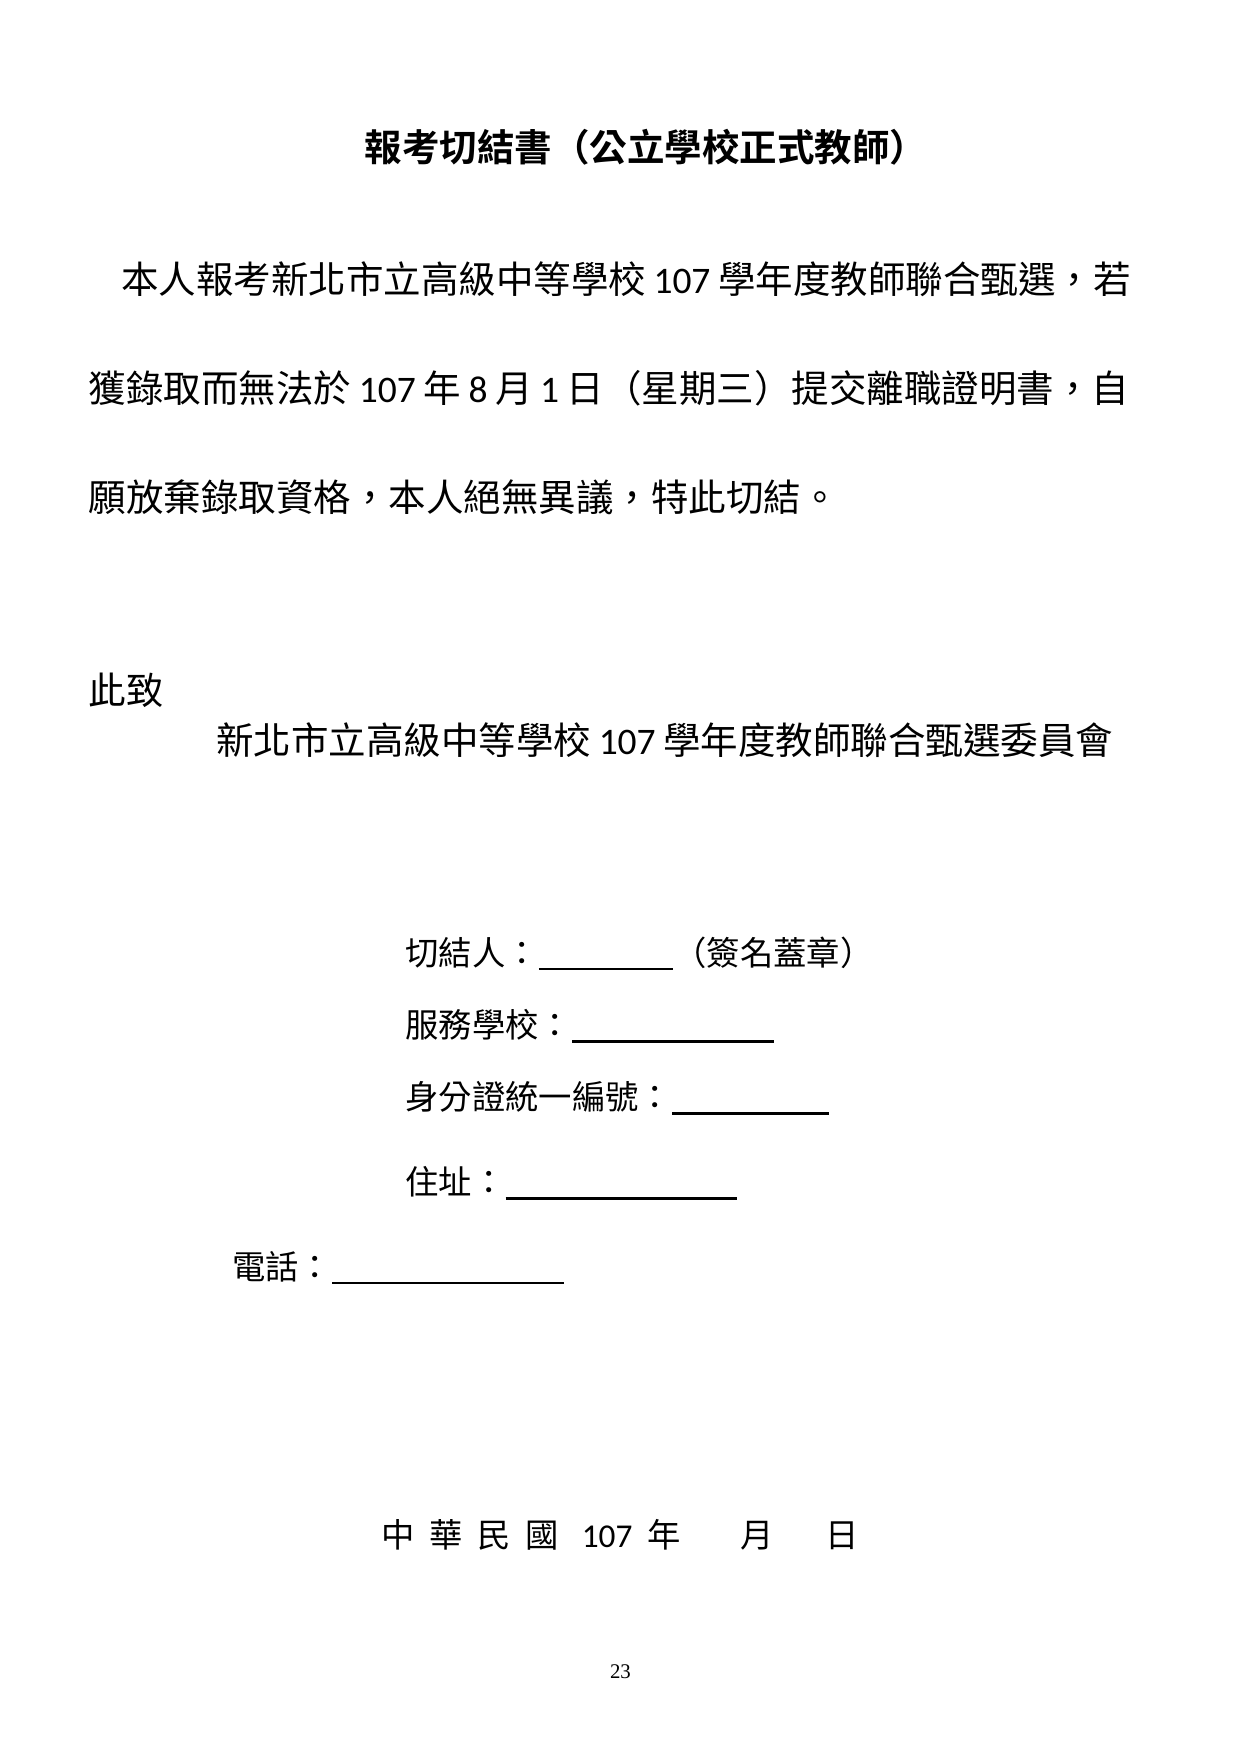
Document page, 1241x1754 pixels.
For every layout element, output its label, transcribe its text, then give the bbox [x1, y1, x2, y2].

text 新北市立高級中等學校107學年度教師聯合甄選委員會 [122, 716, 1152, 764]
text 服務學校： [89, 999, 1152, 1047]
text 本人報考新北市立高級中等學校107學年度教師聯合甄選，若獲錄取而無法於107年8月1日（星期三）提交離職證明書，自願放棄錄取資格，本人絕無異議，特此切結。 [89, 250, 1152, 522]
text 切結人： （簽名蓋章） [89, 927, 1152, 975]
text 報考切結書（公立學校正式教師） [89, 118, 1152, 172]
text 住址： [89, 1156, 1152, 1204]
text 身分證統一編號： [89, 1071, 1152, 1119]
text 此致 [89, 657, 1152, 716]
text 電話： [89, 1241, 1152, 1289]
text 中 華 民 國 107 年 月 日 [89, 1509, 1152, 1557]
